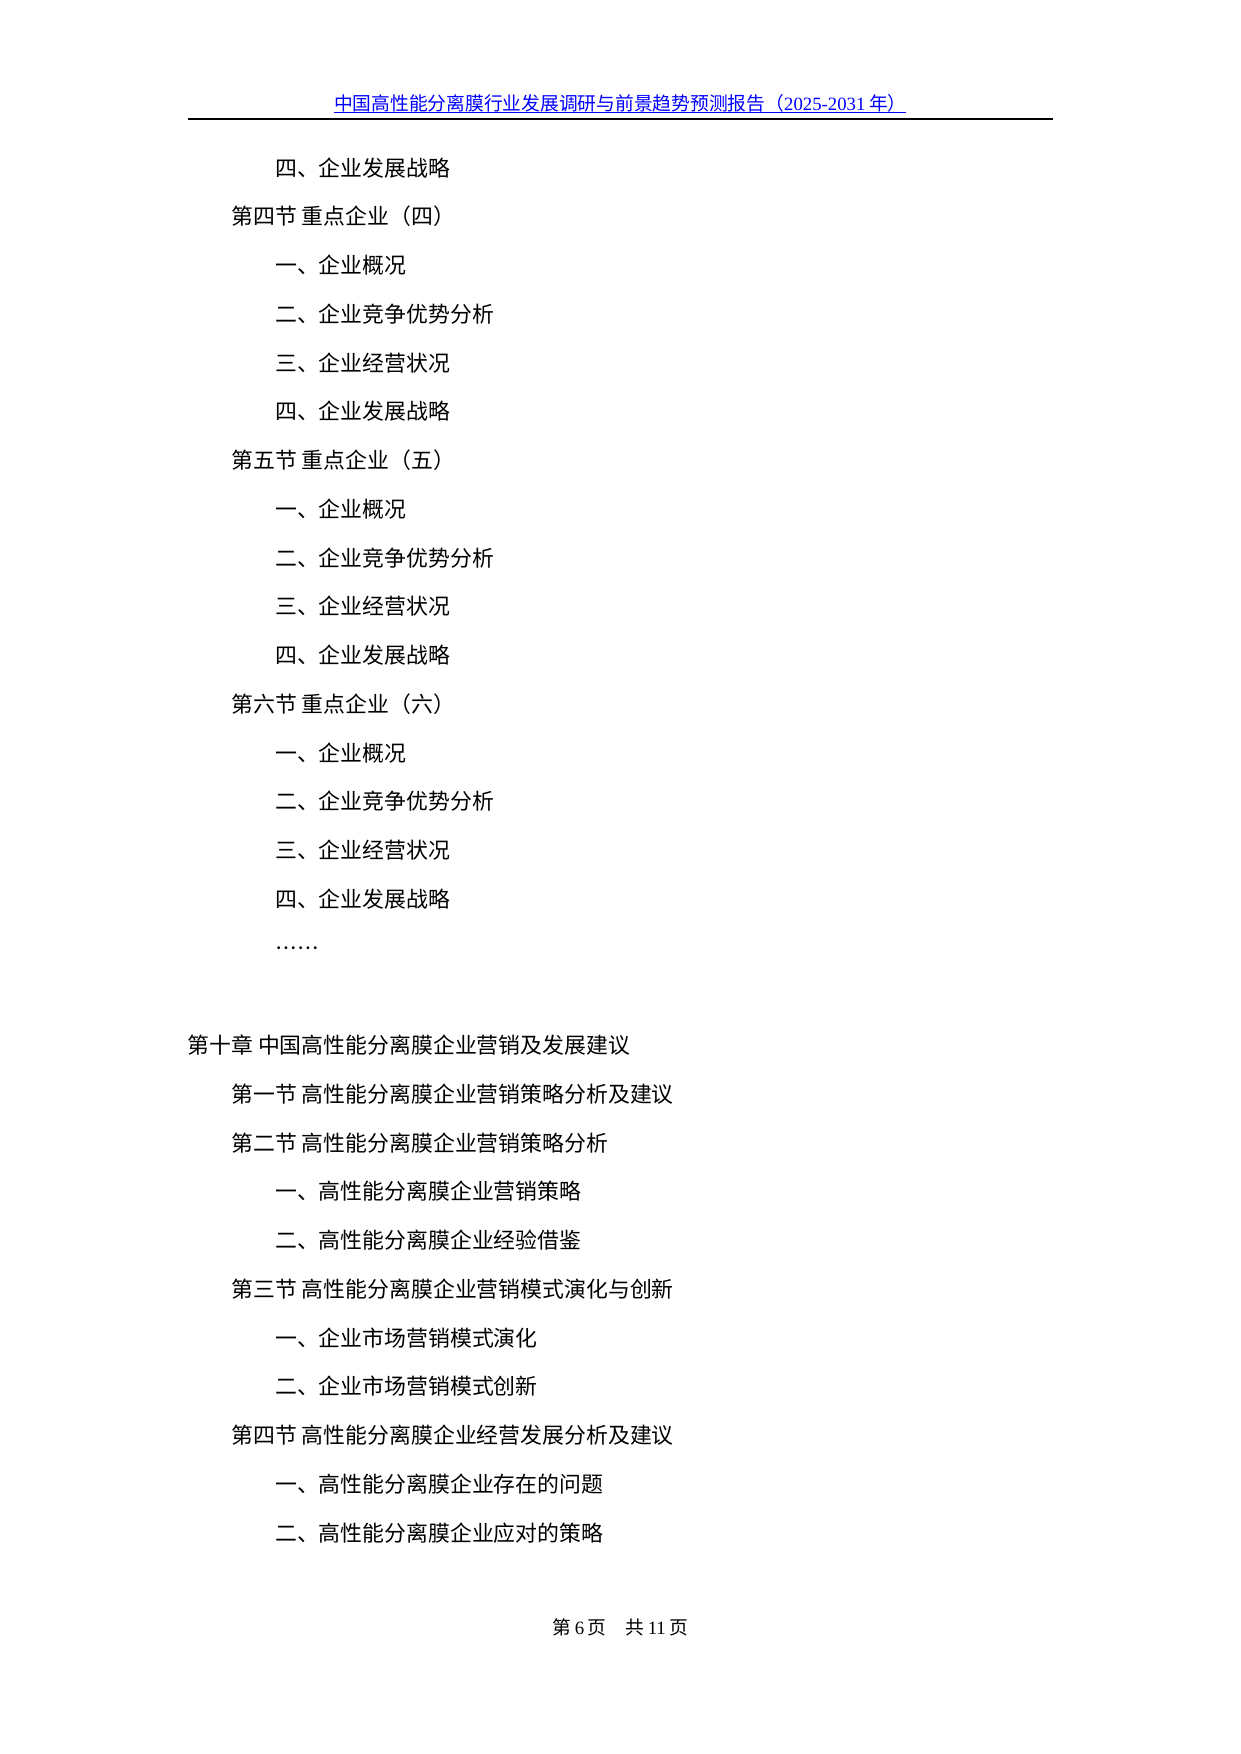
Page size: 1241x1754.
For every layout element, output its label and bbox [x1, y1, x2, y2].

text [187, 150, 1053, 1548]
